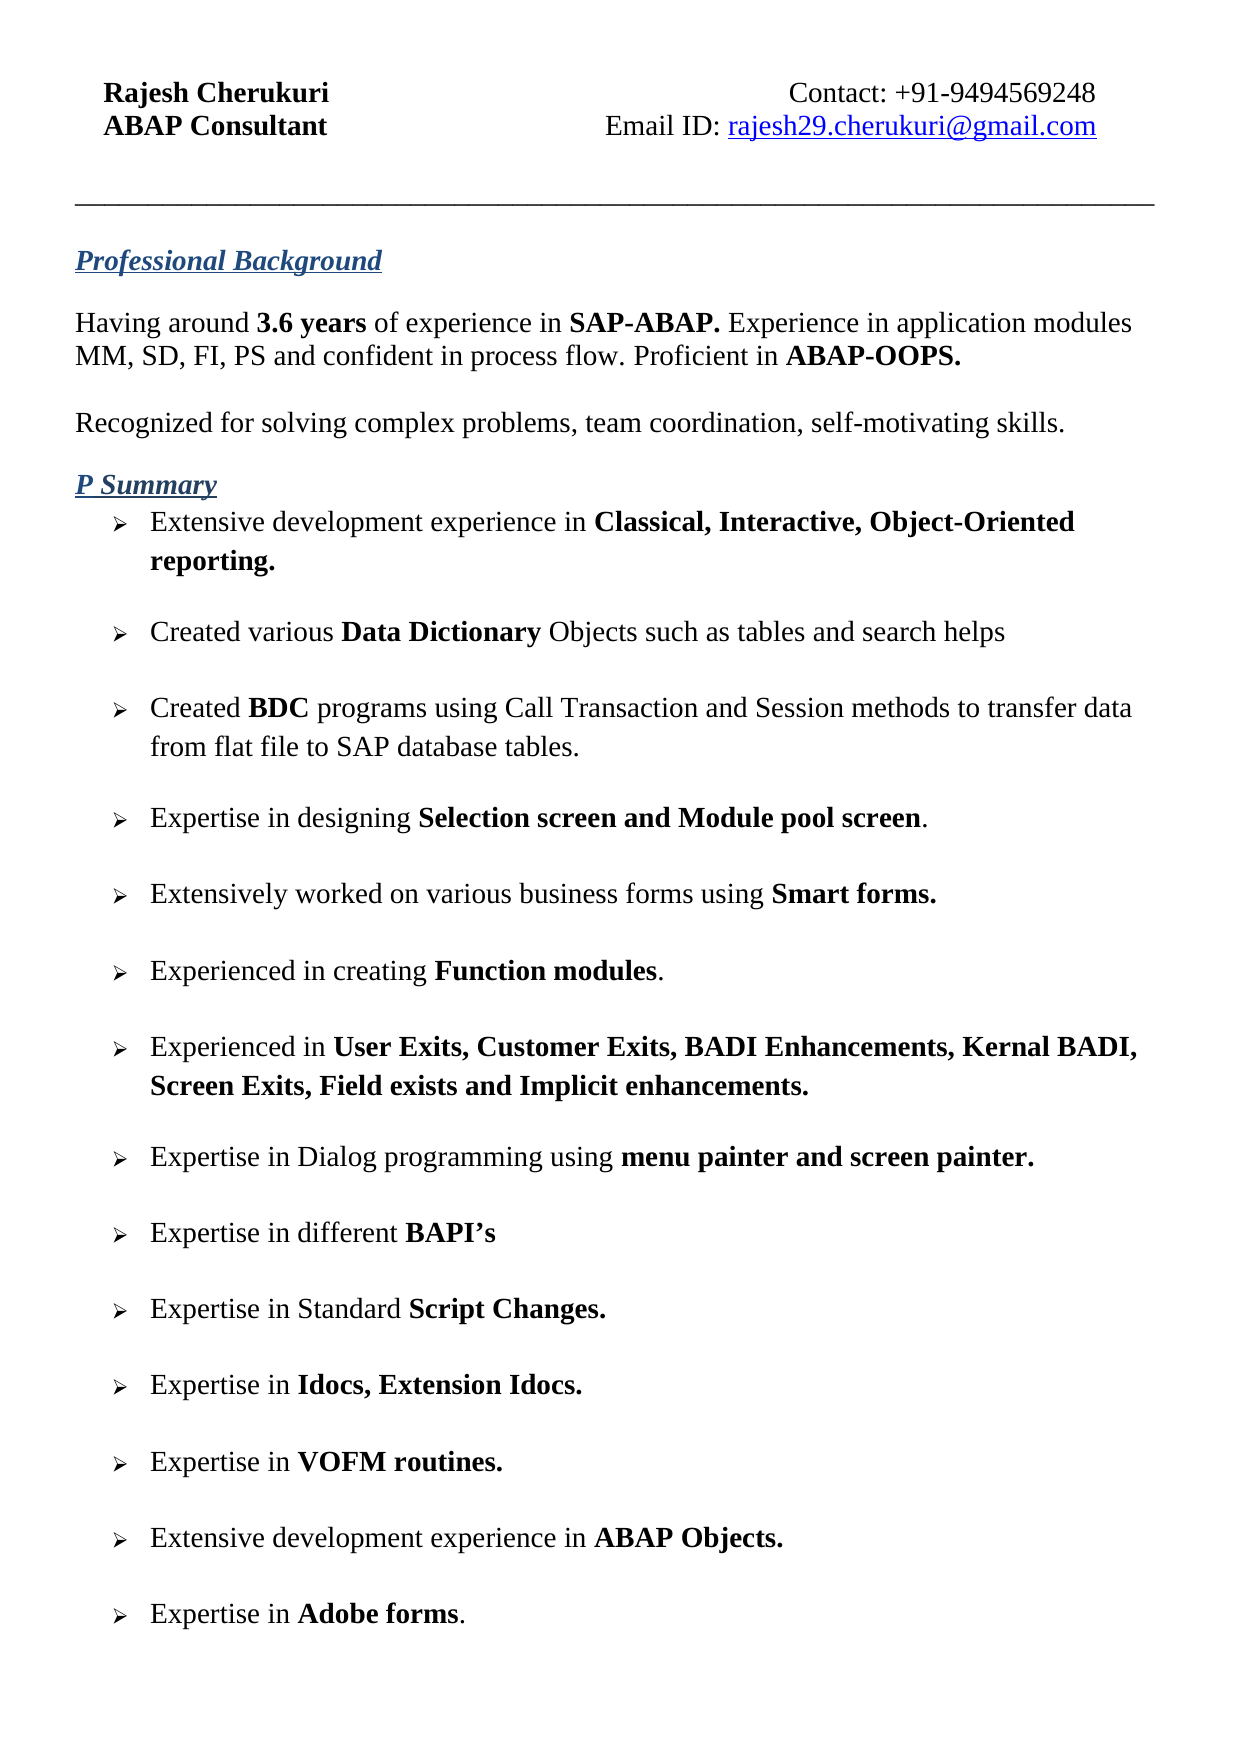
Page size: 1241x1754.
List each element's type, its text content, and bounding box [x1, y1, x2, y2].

text ABAP Consultant Email ID: rajesh29.cherukuri@gmail.com [75, 108, 1165, 142]
list Created various Data Dictionary Objects such as tables and search helps [112, 611, 1165, 653]
text P Summary [75, 467, 1138, 501]
text Rajesh Cherukuri Contact: +91-9494569248 [75, 75, 1165, 108]
text Recognized for solving complex problems, team coordination, self-motivating skills. [75, 405, 1138, 467]
list Experienced in creating Function modules. [112, 949, 1165, 992]
list Expertise in VOFM routines. [112, 1440, 1165, 1483]
list Created BDC programs using Call Transaction and Session methods to transfer data from flat file to SAP database tables. [112, 687, 1165, 763]
list Expertise in Idocs, Extension Idocs. [112, 1364, 1165, 1407]
list Expertise in designing Selection screen and Module pool screen. [112, 797, 1165, 839]
list Experienced in User Exits, Customer Exits, BADI Enhancements, Kernal BADI, Screen Exits, Field exists and Implicit enhancements. [112, 1025, 1165, 1102]
list Extensive development experience in ABAP Objects. [112, 1516, 1165, 1559]
list Extensive development experience in Classical, Interactive, Object-Oriented reporting. [112, 501, 1165, 577]
list Expertise in Dialog programming using menu painter and screen painter. [112, 1135, 1165, 1178]
list Extensively worked on various business forms using Smart forms. [112, 873, 1165, 916]
list Expertise in Standard Script Changes. [112, 1288, 1165, 1330]
list Expertise in Adobe forms. [112, 1593, 1165, 1635]
text __________________________________________________________________________ Professional Background [75, 176, 1165, 305]
list Expertise in different BAPI’s [112, 1211, 1165, 1254]
text Having around 3.6 years of experience in SAP-ABAP. Experience in application modules MM, SD, FI, PS and confident in process flow. Proficient in ABAP-OOPS. [75, 305, 1138, 372]
